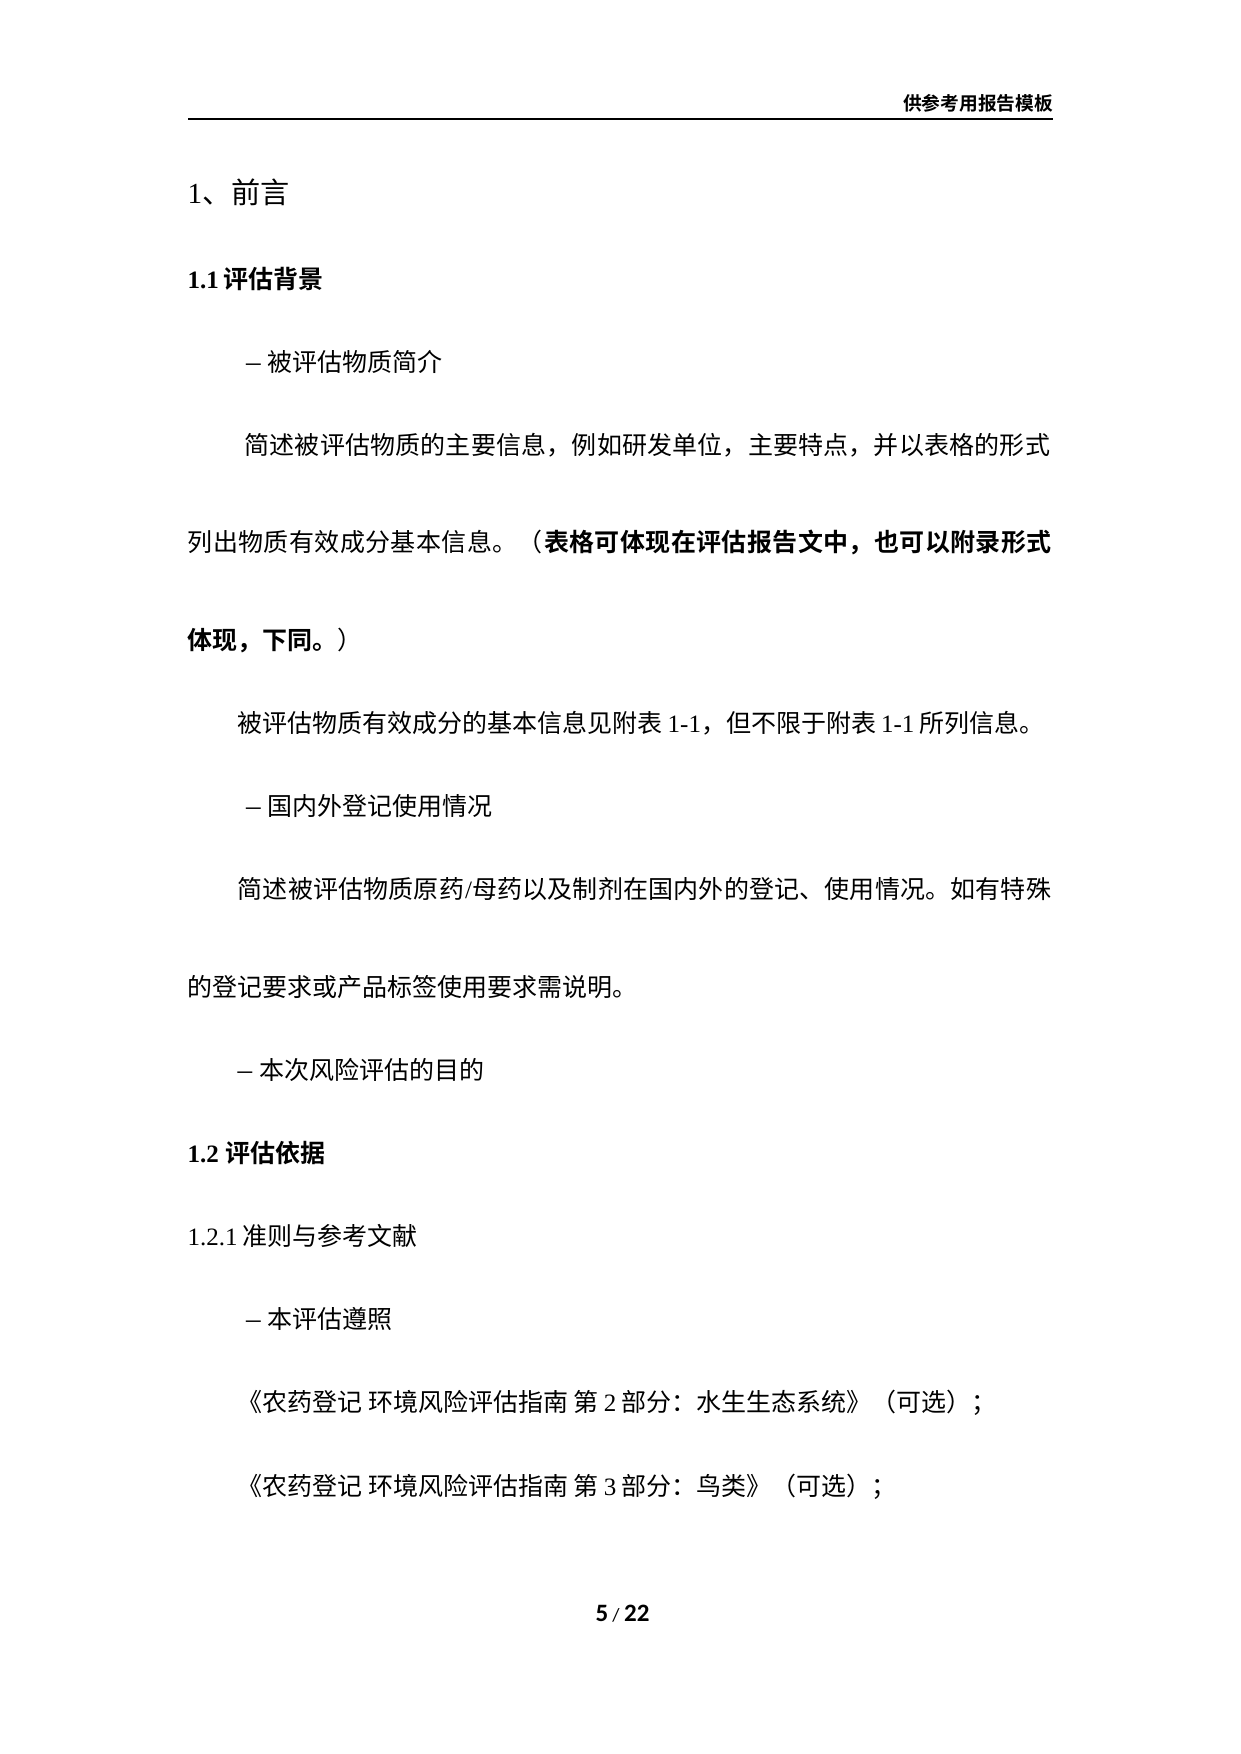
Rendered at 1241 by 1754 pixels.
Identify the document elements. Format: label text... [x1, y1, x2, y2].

text – 本次风险评估的目的 [187, 1036, 1053, 1101]
text 简述被评估物质的主要信息，例如研发单位，主要特点，并以表格的形式列出物质有效成分基本信息。（表格可体现在评估报告文中，也可以附录形式体现，下同。） [187, 411, 1053, 671]
text – 国内外登记使用情况 [187, 772, 1053, 837]
text 1.2.1准则与参考文献 [187, 1202, 1053, 1267]
text 1.2 评估依据 [187, 1119, 1053, 1184]
text – 被评估物质简介 [187, 328, 1053, 393]
text 《农药登记 环境风险评估指南 第2部分：水生生态系统》（可选）； [187, 1368, 1053, 1433]
text 简述被评估物质原药/母药以及制剂在国内外的登记、使用情况。如有特殊的登记要求或产品标签使用要求需说明。 [187, 855, 1053, 1018]
text 被评估物质有效成分的基本信息见附表1-1，但不限于附表1-1所列信息。 [187, 689, 1053, 754]
text – 本评估遵照 [187, 1285, 1053, 1350]
text 《农药登记 环境风险评估指南 第3部分：鸟类》（可选）； [187, 1452, 1053, 1517]
text 1、前言 [187, 158, 1053, 223]
text 1.1评估背景 [187, 245, 1053, 310]
